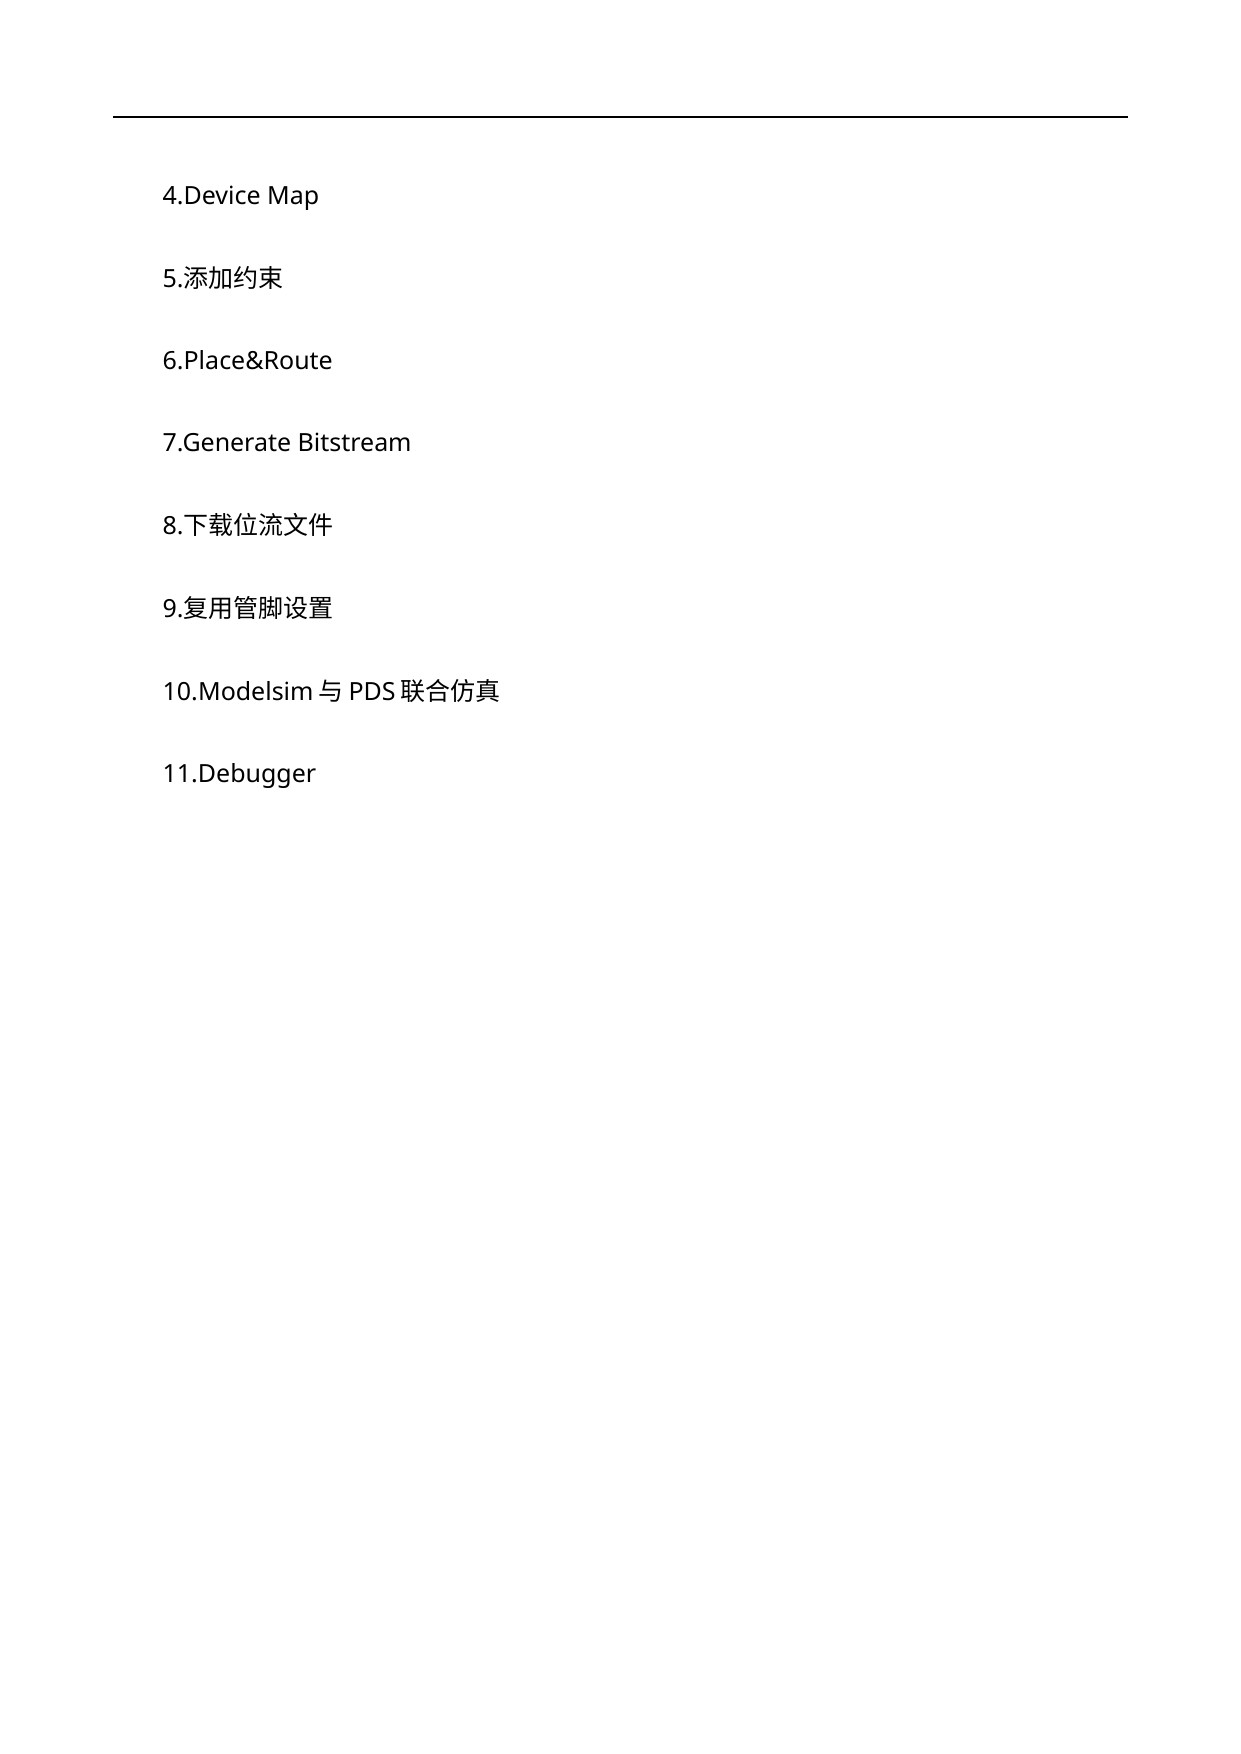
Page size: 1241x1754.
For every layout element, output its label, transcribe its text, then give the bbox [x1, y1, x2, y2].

text 9.复用管脚设置 [112, 574, 1128, 639]
text 10.Modelsim与PDS联合仿真 [112, 657, 1128, 722]
text 8.下载位流文件 [112, 491, 1128, 556]
text 5.添加约束 [112, 244, 1128, 309]
text 6.Place&Route [112, 327, 1128, 392]
text 11.Debugger [112, 740, 1128, 805]
text 4.Device Map [112, 162, 1128, 227]
text 7.Generate Bitstream [112, 409, 1128, 474]
